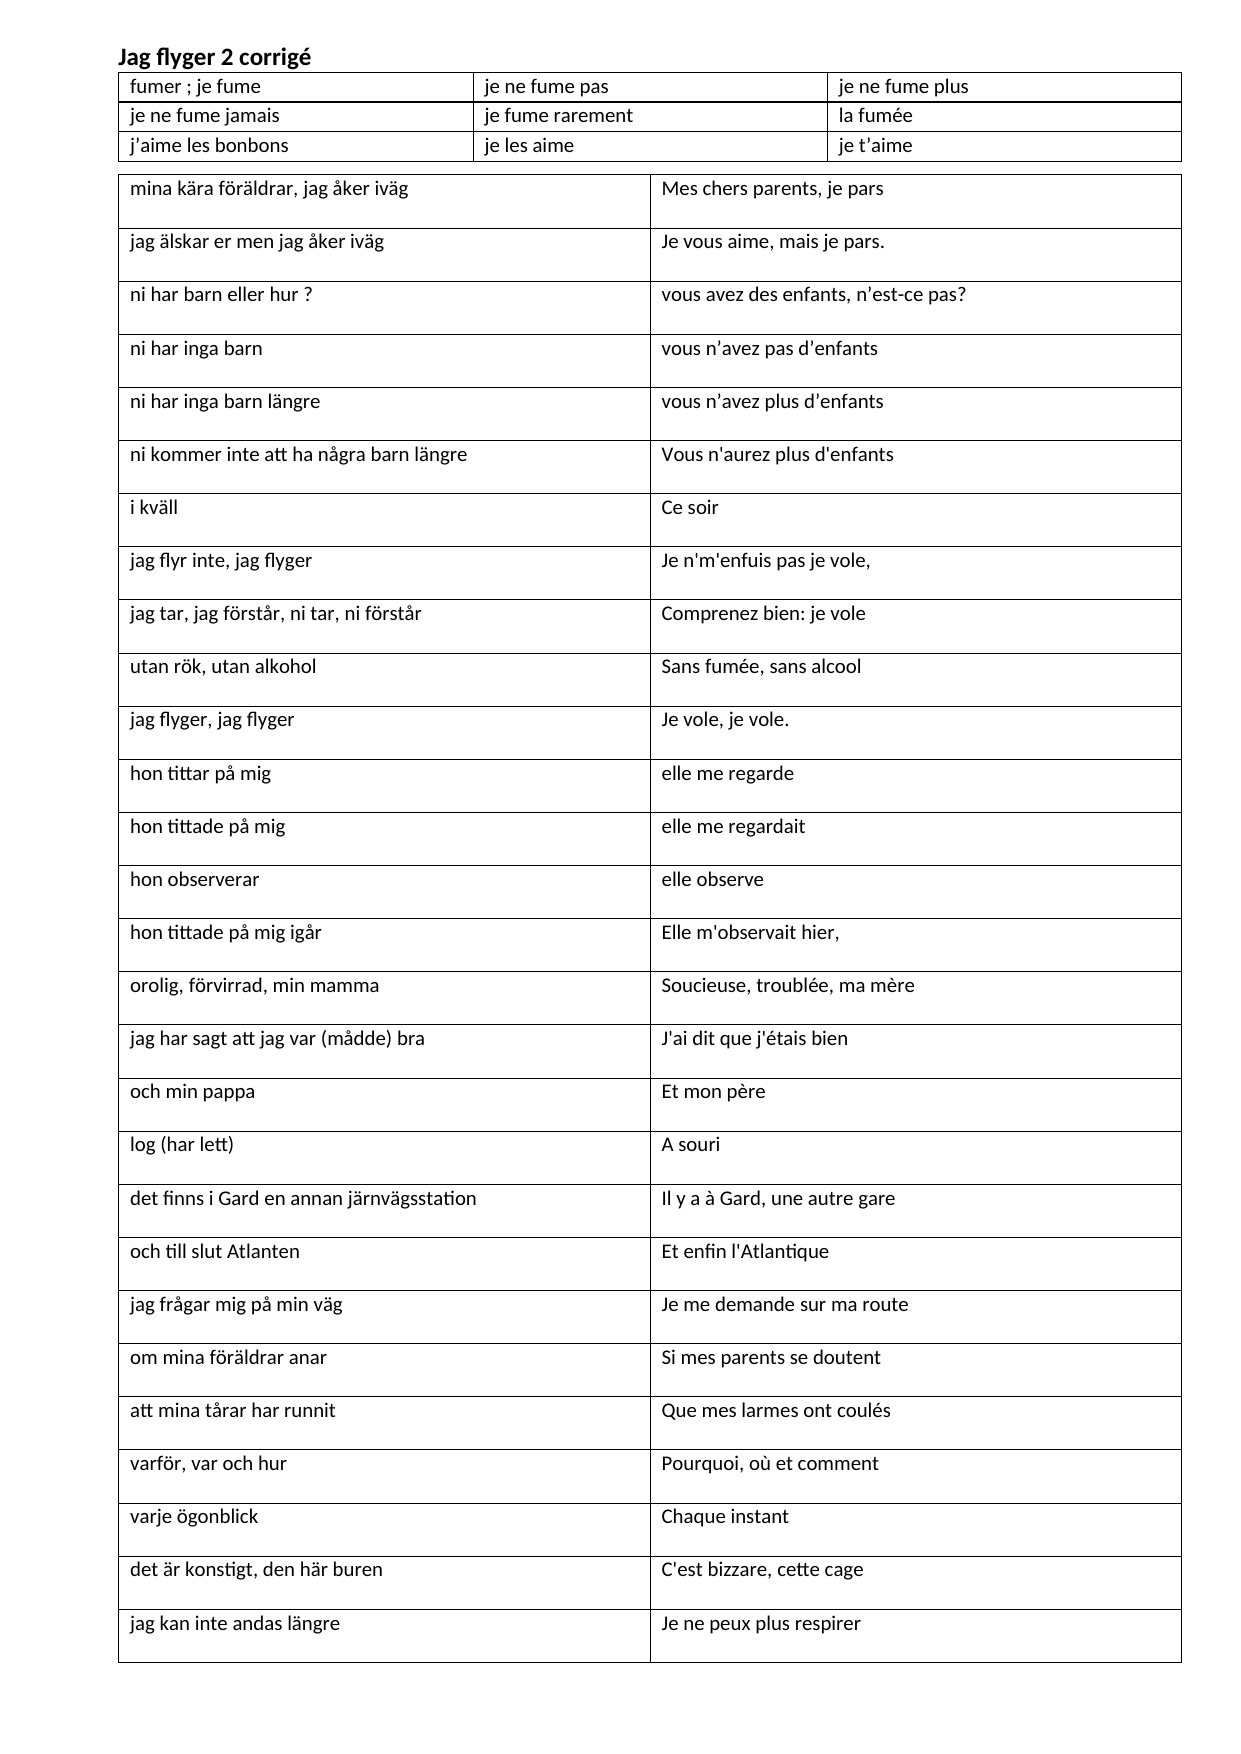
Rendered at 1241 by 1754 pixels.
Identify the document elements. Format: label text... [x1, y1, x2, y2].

table_cell jag frågar mig på min väg [119, 1291, 650, 1343]
table_cell och till slut Atlanten [119, 1238, 650, 1290]
table_cell hon tittade på mig [119, 813, 650, 865]
table_cell hon tittar på mig [119, 760, 650, 812]
table_cell Je n'm'enfuis pas je vole, [651, 547, 1181, 599]
table_cell Et mon père [651, 1079, 1181, 1131]
table_cell vous n’avez plus d’enfants [651, 388, 1181, 440]
table_cell log (har lett) [119, 1132, 650, 1184]
table_cell om mina föräldrar anar [119, 1344, 650, 1396]
table_cell j’aime les bonbons [119, 132, 473, 161]
text Jag flyger 2 corrigé [118, 41, 1199, 72]
table_cell hon tittade på mig igår [119, 919, 650, 971]
table_header mina kära föräldrar, jag åker iväg [119, 175, 650, 227]
table_cell varför, var och hur [119, 1450, 650, 1502]
table_cell elle observe [651, 866, 1181, 918]
table_cell jag flyr inte, jag flyger [119, 547, 650, 599]
table_cell Je me demande sur ma route [651, 1291, 1181, 1343]
table_cell elle me regardait [651, 813, 1181, 865]
table_cell det finns i Gard en annan järnvägsstation [119, 1185, 650, 1237]
table_cell Ce soir [651, 494, 1181, 546]
table_cell det är konstigt, den här buren [119, 1557, 650, 1609]
table_cell jag flyger, jag flyger [119, 707, 650, 759]
table_cell ni har barn eller hur ? [119, 282, 650, 334]
table_cell varje ögonblick [119, 1504, 650, 1556]
table_cell Je vole, je vole. [651, 707, 1181, 759]
table_cell jag har sagt att jag var (mådde) bra [119, 1025, 650, 1077]
table_cell elle me regarde [651, 760, 1181, 812]
table_cell Vous n'aurez plus d'enfants [651, 441, 1181, 493]
table_cell Si mes parents se doutent [651, 1344, 1181, 1396]
table_cell ni har inga barn längre [119, 388, 650, 440]
table_cell jag tar, jag förstår, ni tar, ni förstår [119, 600, 650, 652]
table_cell vous n’avez pas d’enfants [651, 335, 1181, 387]
table_cell C'est bizzare, cette cage [651, 1557, 1181, 1609]
table_header Mes chers parents, je pars [651, 175, 1181, 227]
table_cell Soucieuse, troublée, ma mère [651, 972, 1181, 1024]
table_cell je fume rarement [474, 103, 827, 131]
table_cell Chaque instant [651, 1504, 1181, 1556]
table_cell Sans fumée, sans alcool [651, 654, 1181, 706]
table_cell je les aime [474, 132, 827, 161]
table_cell Il y a à Gard, une autre gare [651, 1185, 1181, 1237]
table_cell Je vous aime, mais je pars. [651, 229, 1181, 281]
table_cell i kväll [119, 494, 650, 546]
table_cell vous avez des enfants, n’est-ce pas? [651, 282, 1181, 334]
table_cell orolig, förvirrad, min mamma [119, 972, 650, 1024]
table_cell Comprenez bien: je vole [651, 600, 1181, 652]
table_cell och min pappa [119, 1079, 650, 1131]
table_cell ni kommer inte att ha några barn längre [119, 441, 650, 493]
table_cell att mina tårar har runnit [119, 1397, 650, 1449]
table_cell Que mes larmes ont coulés [651, 1397, 1181, 1449]
table_cell hon observerar [119, 866, 650, 918]
table_cell Et enfin l'Atlantique [651, 1238, 1181, 1290]
table_cell Pourquoi, où et comment [651, 1450, 1181, 1502]
table_cell la fumée [828, 103, 1181, 131]
table_cell jag kan inte andas längre [119, 1610, 650, 1662]
table_cell A souri [651, 1132, 1181, 1184]
table_cell utan rök, utan alkohol [119, 654, 650, 706]
table_cell J'ai dit que j'étais bien [651, 1025, 1181, 1077]
table_header je ne fume plus [828, 73, 1181, 101]
table_header fumer ; je fume [119, 73, 473, 101]
table_cell je ne fume jamais [119, 103, 473, 131]
table_cell ni har inga barn [119, 335, 650, 387]
table_cell Elle m'observait hier, [651, 919, 1181, 971]
table_cell je t’aime [828, 132, 1181, 161]
table_header je ne fume pas [474, 73, 827, 101]
table_cell jag älskar er men jag åker iväg [119, 229, 650, 281]
table_cell Je ne peux plus respirer [651, 1610, 1181, 1662]
